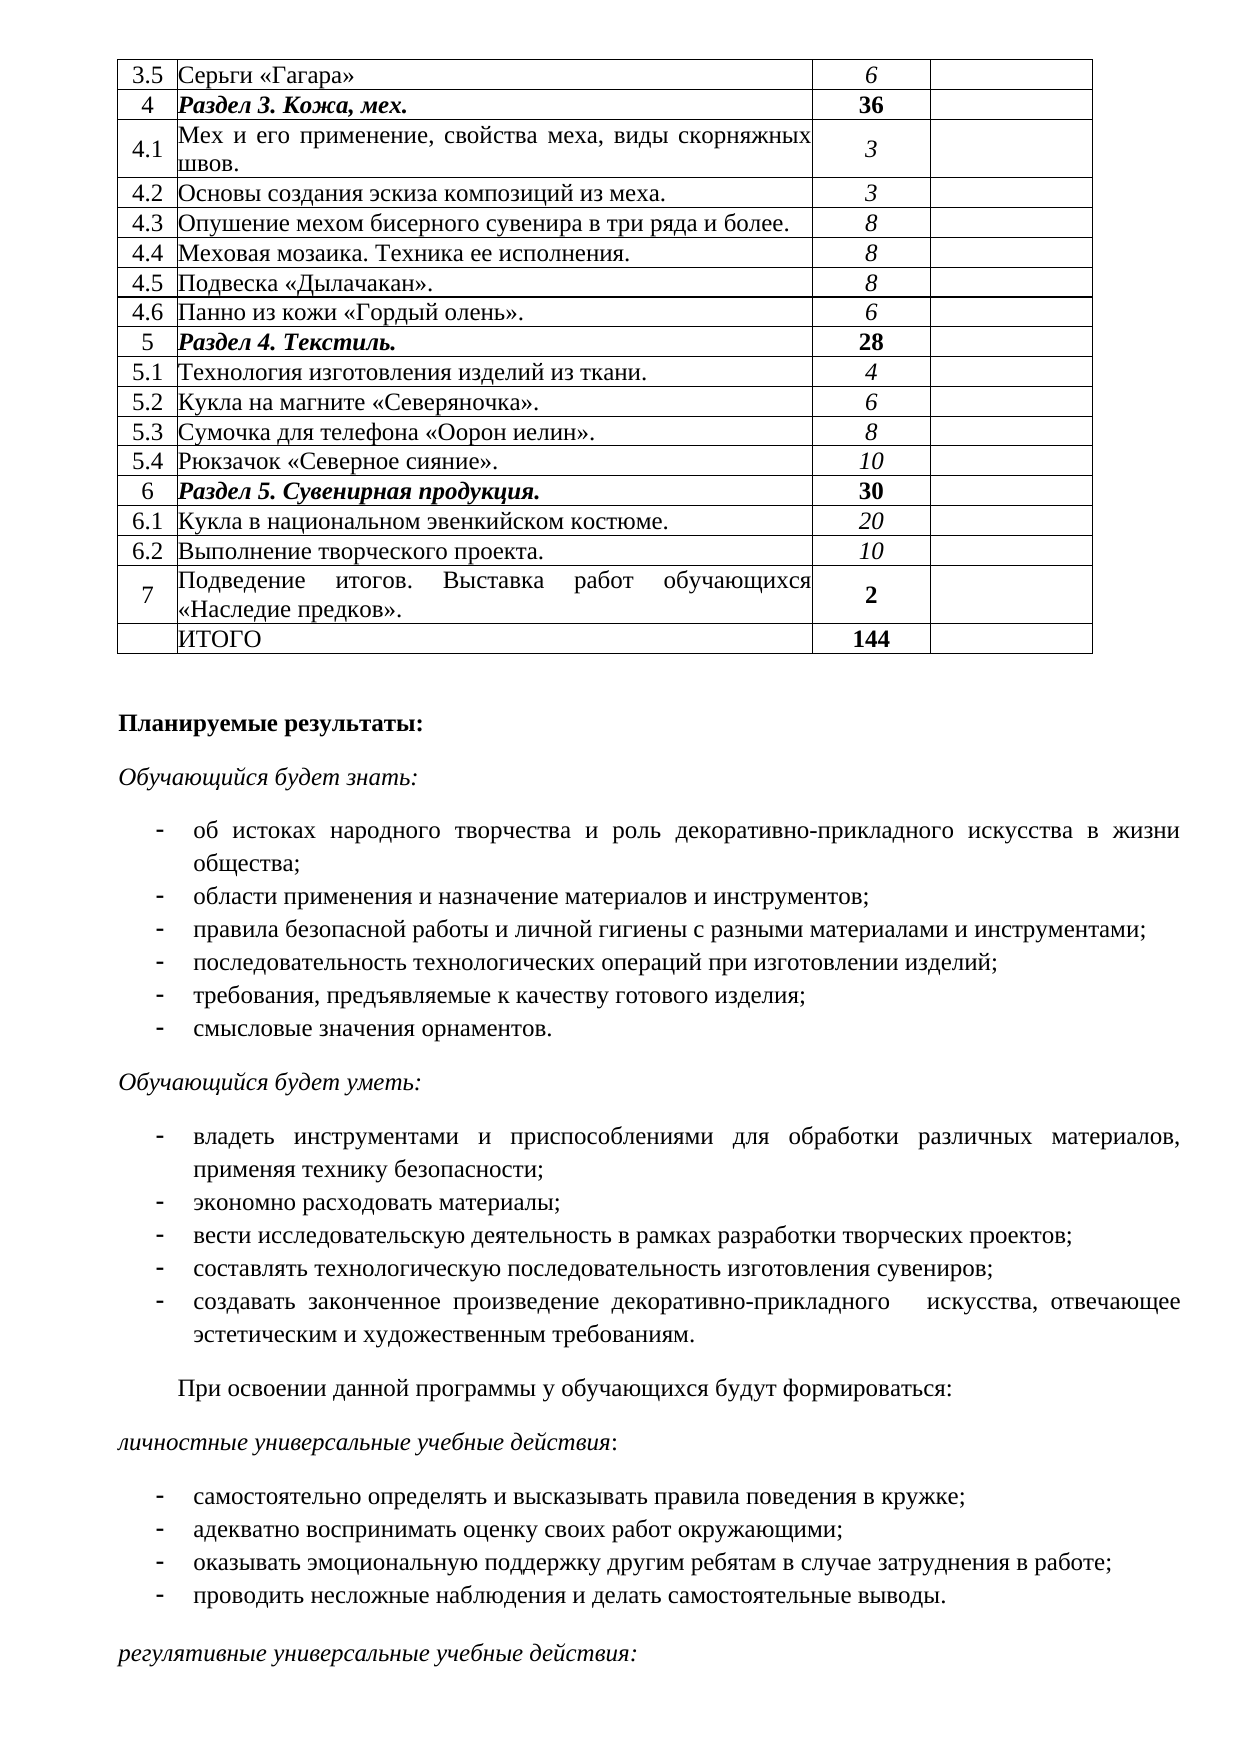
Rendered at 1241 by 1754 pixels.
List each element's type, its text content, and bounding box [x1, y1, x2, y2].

table_cell Основы создания эскиза композиций из меха. [178, 178, 812, 207]
list проводить несложные наблюдения и делать самостоятельные выводы. [156, 1580, 1181, 1609]
table_cell [931, 120, 1092, 177]
table_cell Кукла на магните «Северяночка». [178, 387, 812, 416]
list составлять технологическую последовательность изготовления сувениров; [156, 1253, 1181, 1282]
list требования, предъявляемые к качеству готового изделия; [156, 981, 1181, 1009]
table_cell 3.5 [118, 60, 177, 89]
text регулятивные универсальные учебные действия: [118, 1638, 1181, 1667]
table_cell 36 [813, 90, 930, 119]
table_cell 5.4 [118, 446, 177, 475]
table_cell ИТОГО [178, 624, 812, 653]
table_cell 28 [813, 327, 930, 356]
table_cell 4.3 [118, 208, 177, 237]
table_cell 6.1 [118, 506, 177, 535]
table_cell Панно из кожи «Гордый олень». [178, 298, 812, 326]
table_cell [931, 298, 1092, 326]
table_cell 7 [118, 566, 177, 623]
table_cell 3 [813, 120, 930, 177]
table_cell [931, 536, 1092, 564]
table_cell 20 [813, 506, 930, 535]
table_cell Раздел 5. Сувенирная продукция. [178, 476, 812, 505]
list вести исследовательскую деятельность в рамках разработки творческих проектов; [156, 1220, 1181, 1249]
table_cell [931, 566, 1092, 623]
list области применения и назначение материалов и инструментов; [156, 881, 1181, 910]
list адекватно воспринимать оценку своих работ окружающими; [156, 1514, 1181, 1543]
table_cell Подведение итогов. Выставка работ обучающихся «Наследие предков». [178, 566, 812, 623]
table_cell [931, 60, 1092, 89]
table_cell [931, 357, 1092, 386]
text Обучающийся будет знать: [118, 762, 1181, 790]
table_cell Серьги «Гагара» [178, 60, 812, 89]
table_cell 8 [813, 417, 930, 445]
table_cell 8 [813, 208, 930, 237]
table_cell 10 [813, 536, 930, 564]
text При освоении данной программы у обучающихся будут формироваться: [118, 1373, 1181, 1402]
table_cell 144 [813, 624, 930, 653]
table_cell Мех и его применение, свойства меха, виды скорняжных швов. [178, 120, 812, 177]
table_cell 5.3 [118, 417, 177, 445]
table_cell [931, 417, 1092, 445]
list об истоках народного творчества и роль декоративно-прикладного искусства в жизни общества; [156, 815, 1181, 877]
table_cell Раздел 3. Кожа, мех. [178, 90, 812, 119]
table_cell 6 [813, 298, 930, 326]
table_cell [931, 446, 1092, 475]
table_cell 5.1 [118, 357, 177, 386]
table_cell [931, 238, 1092, 267]
table_cell [931, 476, 1092, 505]
table_cell 6.2 [118, 536, 177, 564]
text личностные универсальные учебные действия: [118, 1427, 1181, 1456]
table_cell 5.2 [118, 387, 177, 416]
table_cell [118, 624, 177, 653]
list экономно расходовать материалы; [156, 1187, 1181, 1216]
table_cell Рюкзачок «Северное сияние». [178, 446, 812, 475]
list оказывать эмоциональную поддержку другим ребятам в случае затруднения в работе; [156, 1547, 1181, 1576]
table_cell Выполнение творческого проекта. [178, 536, 812, 564]
table_cell Сумочка для телефона «Оорон иелин». [178, 417, 812, 445]
table_cell Опушение мехом бисерного сувенира в три ряда и более. [178, 208, 812, 237]
table_cell [931, 268, 1092, 296]
list самостоятельно определять и высказывать правила поведения в кружке; [156, 1481, 1181, 1510]
table_cell [931, 90, 1092, 119]
table_cell 4.4 [118, 238, 177, 267]
table_cell 10 [813, 446, 930, 475]
table_cell 5 [118, 327, 177, 356]
table_cell 4.5 [118, 268, 177, 296]
table_cell 4.1 [118, 120, 177, 177]
table_cell 6 [813, 387, 930, 416]
text Обучающийся будет уметь: [118, 1067, 1181, 1096]
table_cell [931, 327, 1092, 356]
table_cell 3 [813, 178, 930, 207]
text Планируемые результаты: [118, 708, 1181, 736]
table_cell 4 [813, 357, 930, 386]
table_cell 4 [118, 90, 177, 119]
list последовательность технологических операций при изготовлении изделий; [156, 947, 1181, 976]
table_cell 6 [813, 60, 930, 89]
table_cell 4.6 [118, 298, 177, 326]
table_cell Меховая мозаика. Техника ее исполнения. [178, 238, 812, 267]
table_cell [931, 506, 1092, 535]
table_cell 8 [813, 238, 930, 267]
table_cell Технология изготовления изделий из ткани. [178, 357, 812, 386]
table_cell [931, 178, 1092, 207]
table_cell [931, 624, 1092, 653]
table_cell 8 [813, 268, 930, 296]
list создавать законченное произведение декоративно-прикладного искусства, отвечающее эстетическим и художественным требованиям. [156, 1286, 1181, 1348]
table_cell Кукла в национальном эвенкийском костюме. [178, 506, 812, 535]
table_cell 6 [118, 476, 177, 505]
table_cell Подвеска «Дылачакан». [178, 268, 812, 296]
list владеть инструментами и приспособлениями для обработки различных материалов, применяя технику безопасности; [156, 1121, 1181, 1183]
list правила безопасной работы и личной гигиены с разными материалами и инструментами; [156, 914, 1181, 943]
table_cell 4.2 [118, 178, 177, 207]
table_cell Раздел 4. Текстиль. [178, 327, 812, 356]
table_cell 30 [813, 476, 930, 505]
table_cell [931, 387, 1092, 416]
list смысловые значения орнаментов. [156, 1013, 1181, 1042]
table_cell 2 [813, 566, 930, 623]
table_cell [931, 208, 1092, 237]
